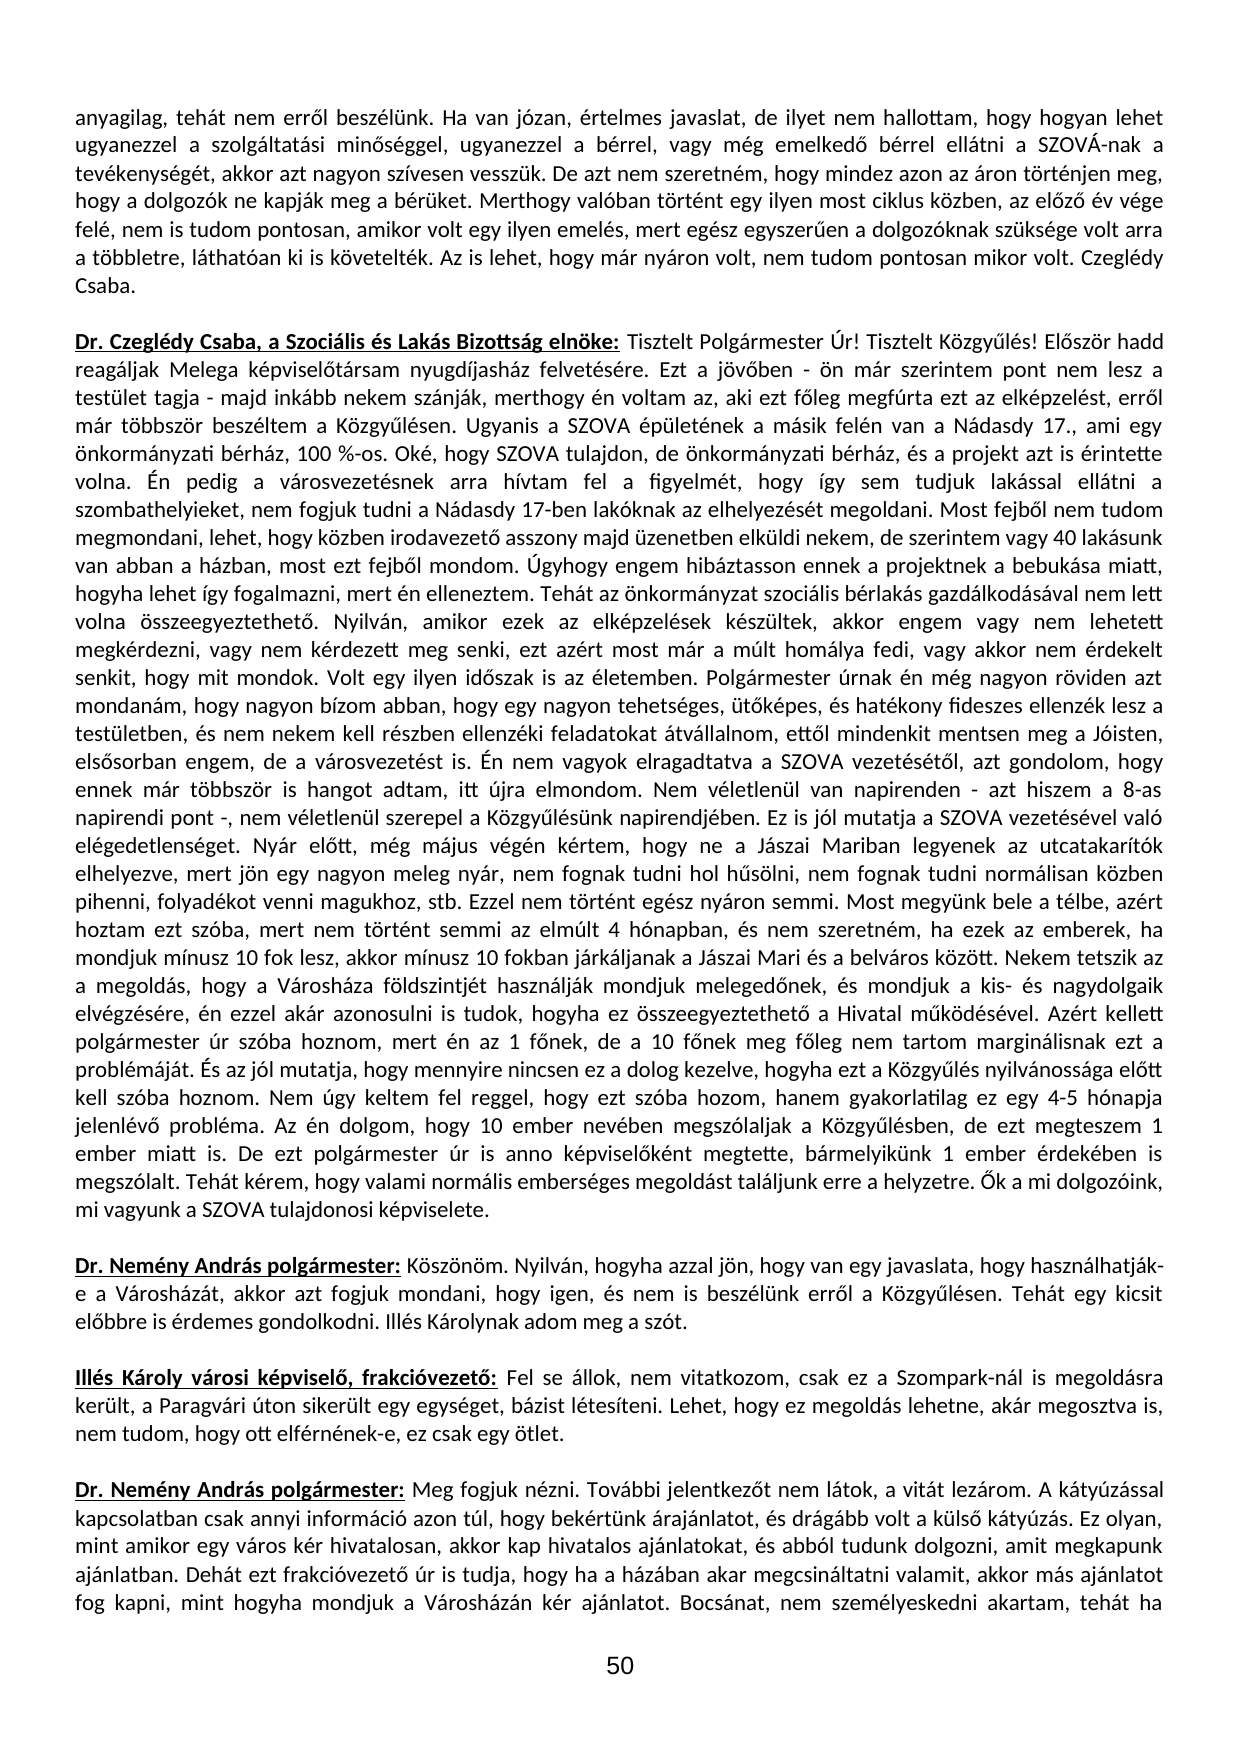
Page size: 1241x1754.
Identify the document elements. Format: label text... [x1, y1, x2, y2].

text Dr. Czeglédy Csaba, a Szociális és Lakás Bizottság elnöke: Tisztelt Polgármester Úr! Tisztelt Közgyűlés! Először hadd reagáljak Melega képviselőtársam nyugdíjasház felvetésére. Ezt a jövőben - ön már szerintem pont nem lesz a testület tagja - majd inkább nekem szánják, merthogy én voltam az, aki ezt főleg megfúrta ezt az elképzelést, erről már többször beszéltem a Közgyűlésen. Ugyanis a SZOVA épületének a másik felén van a Nádasdy 17., ami egy önkormányzati bérház, 100 %-os. Oké, hogy SZOVA tulajdon, de önkormányzati bérház, és a projekt azt is érintette volna. Én pedig a városvezetésnek arra hívtam fel a figyelmét, hogy így sem tudjuk lakással ellátni a szombathelyieket, nem fogjuk tudni a Nádasdy 17-ben lakóknak az elhelyezését megoldani. Most fejből nem tudom megmondani, lehet, hogy közben irodavezető asszony majd üzenetben elküldi nekem, de szerintem vagy 40 lakásunk van abban a házban, most ezt fejből mondom. Úgyhogy engem hibáztasson ennek a projektnek a bebukása miatt, hogyha lehet így fogalmazni, mert én elleneztem. Tehát az önkormányzat szociális bérlakás gazdálkodásával nem lett volna összeegyeztethető. Nyilván, amikor ezek az elképzelések készültek, akkor engem vagy nem lehetett megkérdezni, vagy nem kérdezett meg senki, ezt azért most már a múlt homálya fedi, vagy akkor nem érdekelt senkit, hogy mit mondok. Volt egy ilyen időszak is az életemben. Polgármester úrnak én még nagyon röviden azt mondanám, hogy nagyon bízom abban, hogy egy nagyon tehetséges, ütőképes, és hatékony fideszes ellenzék lesz a testületben, és nem nekem kell részben ellenzéki feladatokat átvállalnom, ettől mindenkit mentsen meg a Jóisten, elsősorban engem, de a városvezetést is. Én nem vagyok elragadtatva a SZOVA vezetésétől, azt gondolom, hogy ennek már többször is hangot adtam, itt újra elmondom. Nem véletlenül van napirenden - azt hiszem a 8-as napirendi pont -, nem véletlenül szerepel a Közgyűlésünk napirendjében. Ez is jól mutatja a SZOVA vezetésével való elégedetlenséget. Nyár előtt, még május végén kértem, hogy ne a Jászai Mariban legyenek az utcatakarítók elhelyezve, mert jön egy nagyon meleg nyár, nem fognak tudni hol hűsölni, nem fognak tudni normálisan közben pihenni, folyadékot venni magukhoz, stb. Ezzel nem történt egész nyáron semmi. Most megyünk bele a télbe, azért hoztam ezt szóba, mert nem történt semmi az elmúlt 4 hónapban, és nem szeretném, ha ezek az emberek, ha mondjuk mínusz 10 fok lesz, akkor mínusz 10 fokban járkáljanak a Jászai Mari és a belváros között. Nekem tetszik az a megoldás, hogy a Városháza földszintjét használják mondjuk melegedőnek, és mondjuk a kis- és nagydolgaik elvégzésére, én ezzel akár azonosulni is tudok, hogyha ez összeegyeztethető a Hivatal működésével. Azért kellett polgármester úr szóba hoznom, mert én az 1 főnek, de a 10 főnek meg főleg nem tartom marginálisnak ezt a problémáját. És az jól mutatja, hogy mennyire nincsen ez a dolog kezelve, hogyha ezt a Közgyűlés nyilvánossága előtt kell szóba hoznom. Nem úgy keltem fel reggel, hogy ezt szóba hozom, hanem gyakorlatilag ez egy 4-5 hónapja jelenlévő probléma. Az én dolgom, hogy 10 ember nevében megszólaljak a Közgyűlésben, de ezt megteszem 1 ember miatt is. De ezt polgármester úr is anno képviselőként megtette, bármelyikünk 1 ember érdekében is megszólalt. Tehát kérem, hogy valami normális emberséges megoldást találjunk erre a helyzetre. Ők a mi dolgozóink, mi vagyunk a SZOVA tulajdonosi képviselete. [75, 327, 1165, 1223]
text Dr. Nemény András polgármester: Köszönöm. Nyilván, hogyha azzal jön, hogy van egy javaslata, hogy használhatják-e a Városházát, akkor azt fogjuk mondani, hogy igen, és nem is beszélünk erről a Közgyűlésen. Tehát egy kicsit előbbre is érdemes gondolkodni. Illés Károlynak adom meg a szót. [75, 1251, 1165, 1336]
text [75, 1476, 1165, 1616]
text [75, 103, 1165, 299]
text Illés Károly városi képviselő, frakcióvezető: Fel se állok, nem vitatkozom, csak ez a Szompark-nál is megoldásra került, a Paragvári úton sikerült egy egységet, bázist létesíteni. Lehet, hogy ez megoldás lehetne, akár megosztva is, nem tudom, hogy ott elférnének-e, ez csak egy ötlet. [75, 1363, 1165, 1448]
